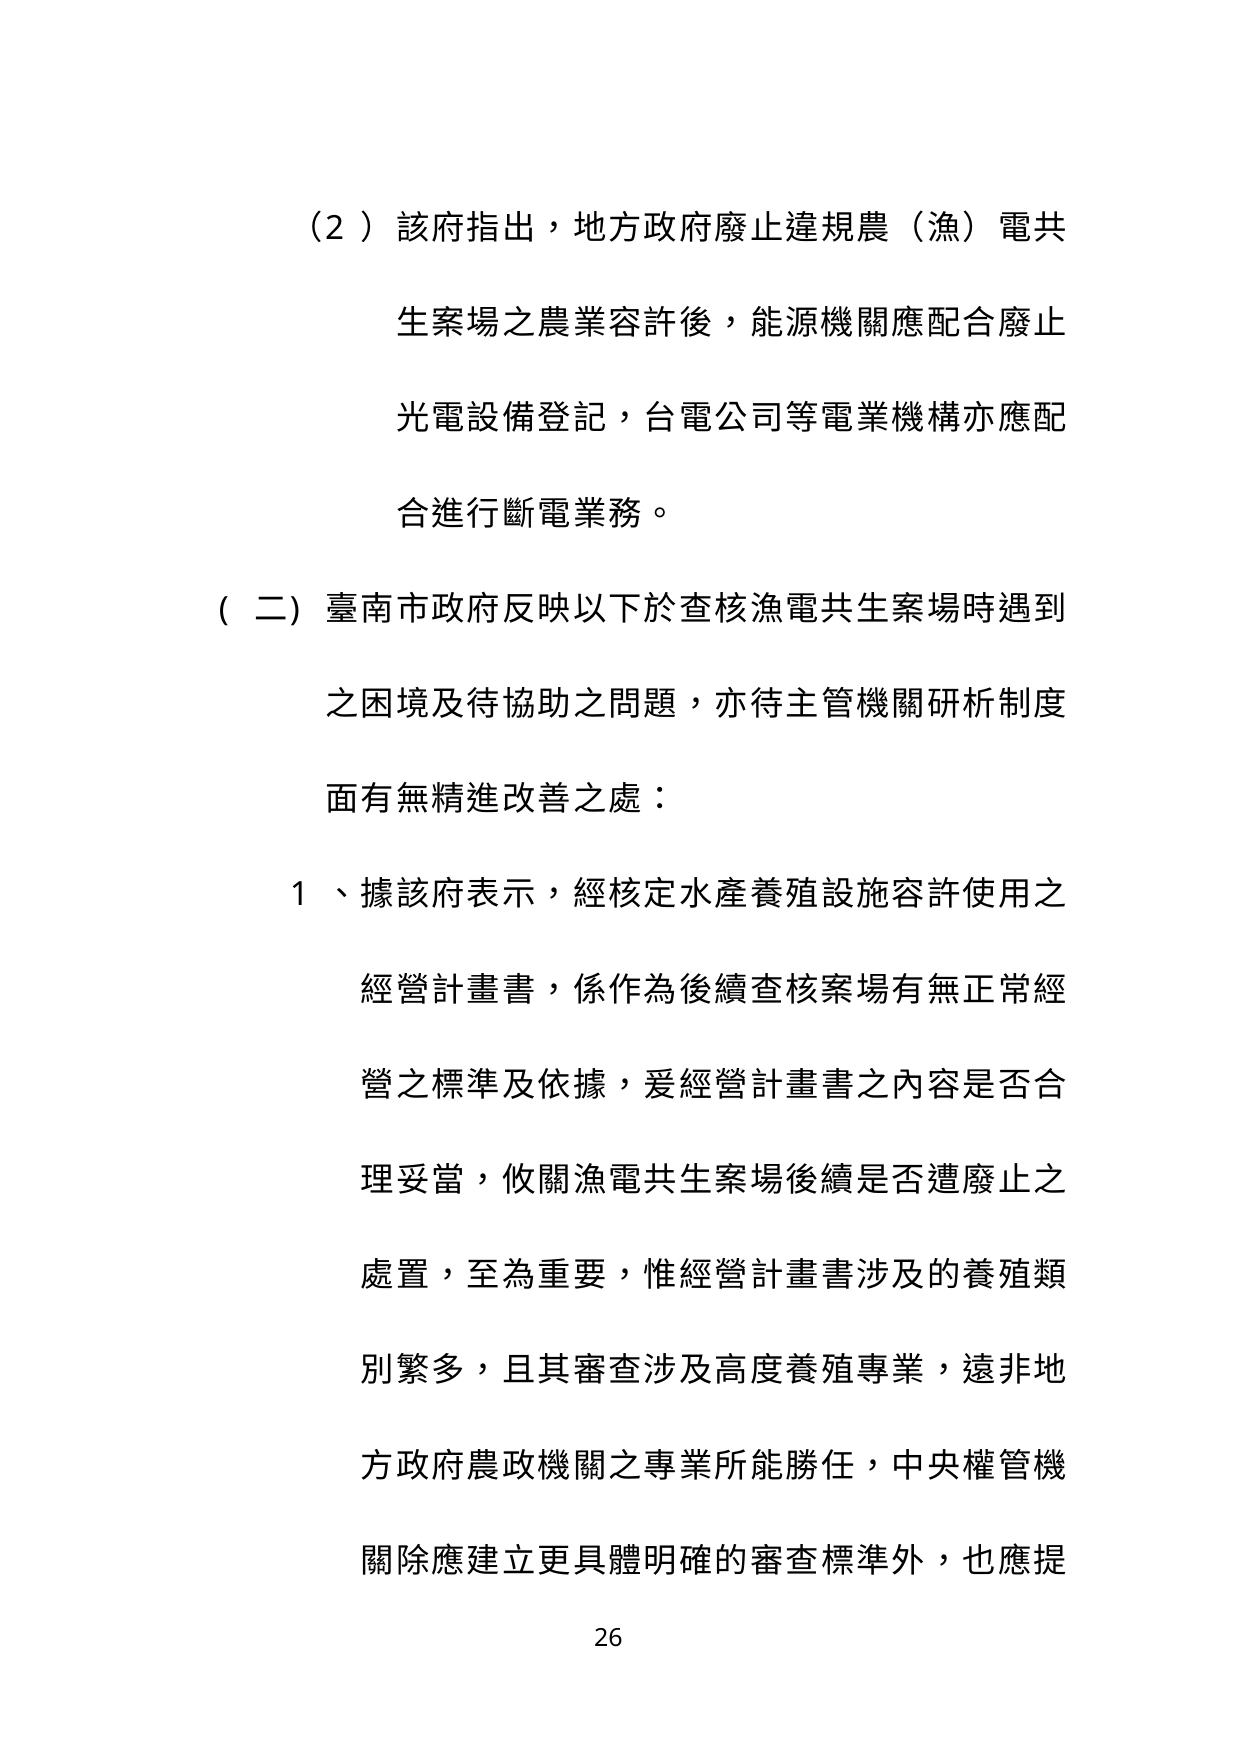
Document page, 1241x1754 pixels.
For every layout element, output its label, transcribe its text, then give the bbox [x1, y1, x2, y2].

subtitle 臺南市政府反映以下於查核漁電共生案場時遇到之困境及待協助之問題，亦待主管機關研析制度面有無精進改善之處： [219, 558, 1069, 844]
subtitle 該府指出，地方政府廢止違規農（漁）電共生案場之農業容許後，能源機關應配合廢止光電設備登記，台電公司等電業機構亦應配合進行斷電業務。 [272, 177, 1069, 558]
